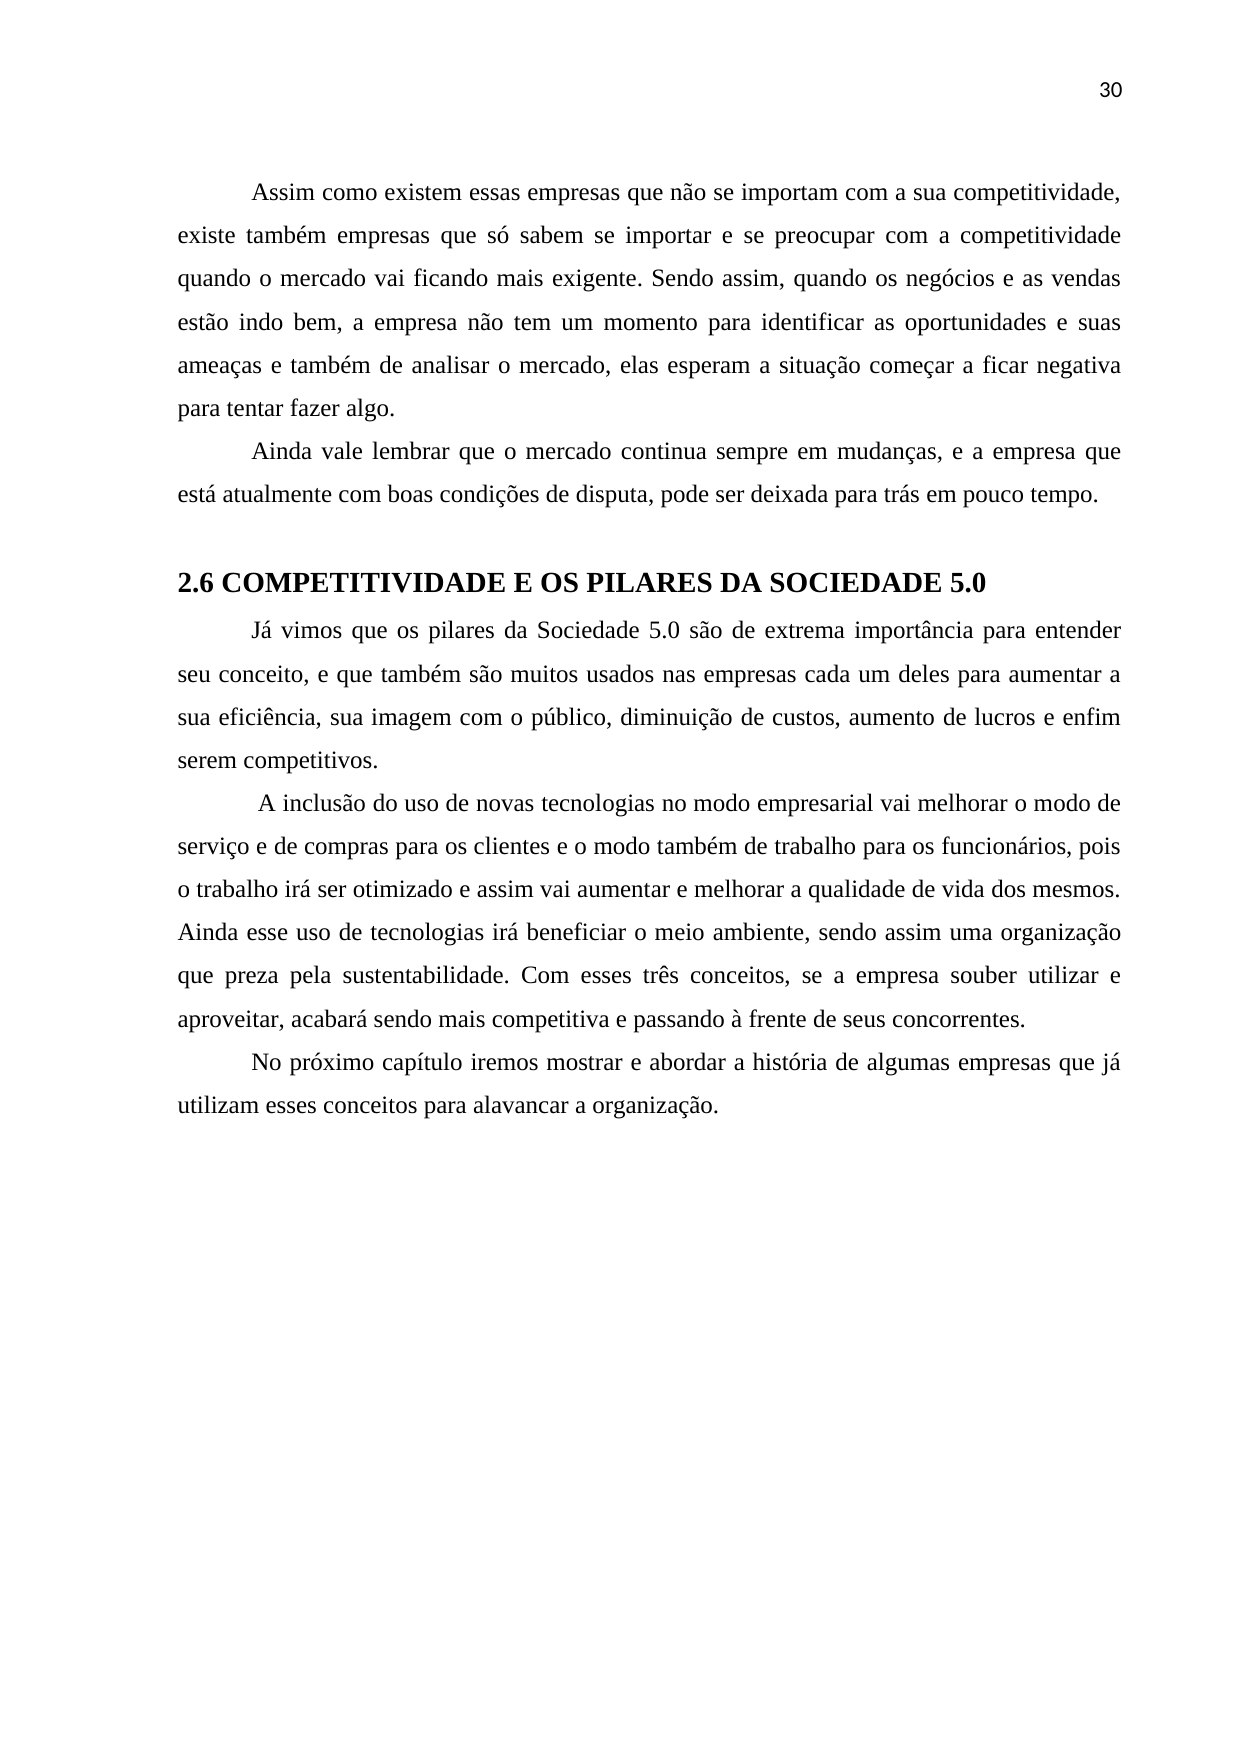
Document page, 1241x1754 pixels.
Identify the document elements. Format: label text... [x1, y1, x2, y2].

text Já vimos que os pilares da Sociedade 5.0 são de extrema importância para entender seu conceito, e que também são muitos usados nas empresas cada um deles para aumentar a sua eficiência, sua imagem com o público, diminuição de custos, aumento de lucros e enfim serem competitivos. [177, 616, 1122, 774]
text Ainda vale lembrar que o mercado continua sempre em mudanças, e a empresa que está atualmente com boas condições de disputa, pode ser deixada para trás em pouco tempo. [177, 436, 1122, 508]
text No próximo capítulo iremos mostrar e abordar a história de algumas empresas que já utilizam esses conceitos para alavancar a organização. [177, 1047, 1122, 1119]
text A inclusão do uso de novas tecnologias no modo empresarial vai melhorar o modo de serviço e de compras para os clientes e o modo também de trabalho para os funcionários, pois o trabalho irá ser otimizado e assim vai aumentar e melhorar a qualidade de vida dos mesmos. Ainda esse uso de tecnologias irá beneficiar o meio ambiente, sendo assim uma organização que preza pela sustentabilidade. Com esses três conceitos, se a empresa souber utilizar e aproveitar, acabará sendo mais competitiva e passando à frente de seus concorrentes. [177, 788, 1122, 1032]
text Assim como existem essas empresas que não se importam com a sua competitividade, existe também empresas que só sabem se importar e se preocupar com a competitividade quando o mercado vai ficando mais exigente. Sendo assim, quando os negócios e as vendas estão indo bem, a empresa não tem um momento para identificar as oportunidades e suas ameaças e também de analisar o mercado, elas esperam a situação começar a ficar negativa para tentar fazer algo. [177, 177, 1122, 422]
subtitle 2.6 COMPETITIVIDADE E OS PILARES DA SOCIEDADE 5.0 [177, 565, 1122, 599]
